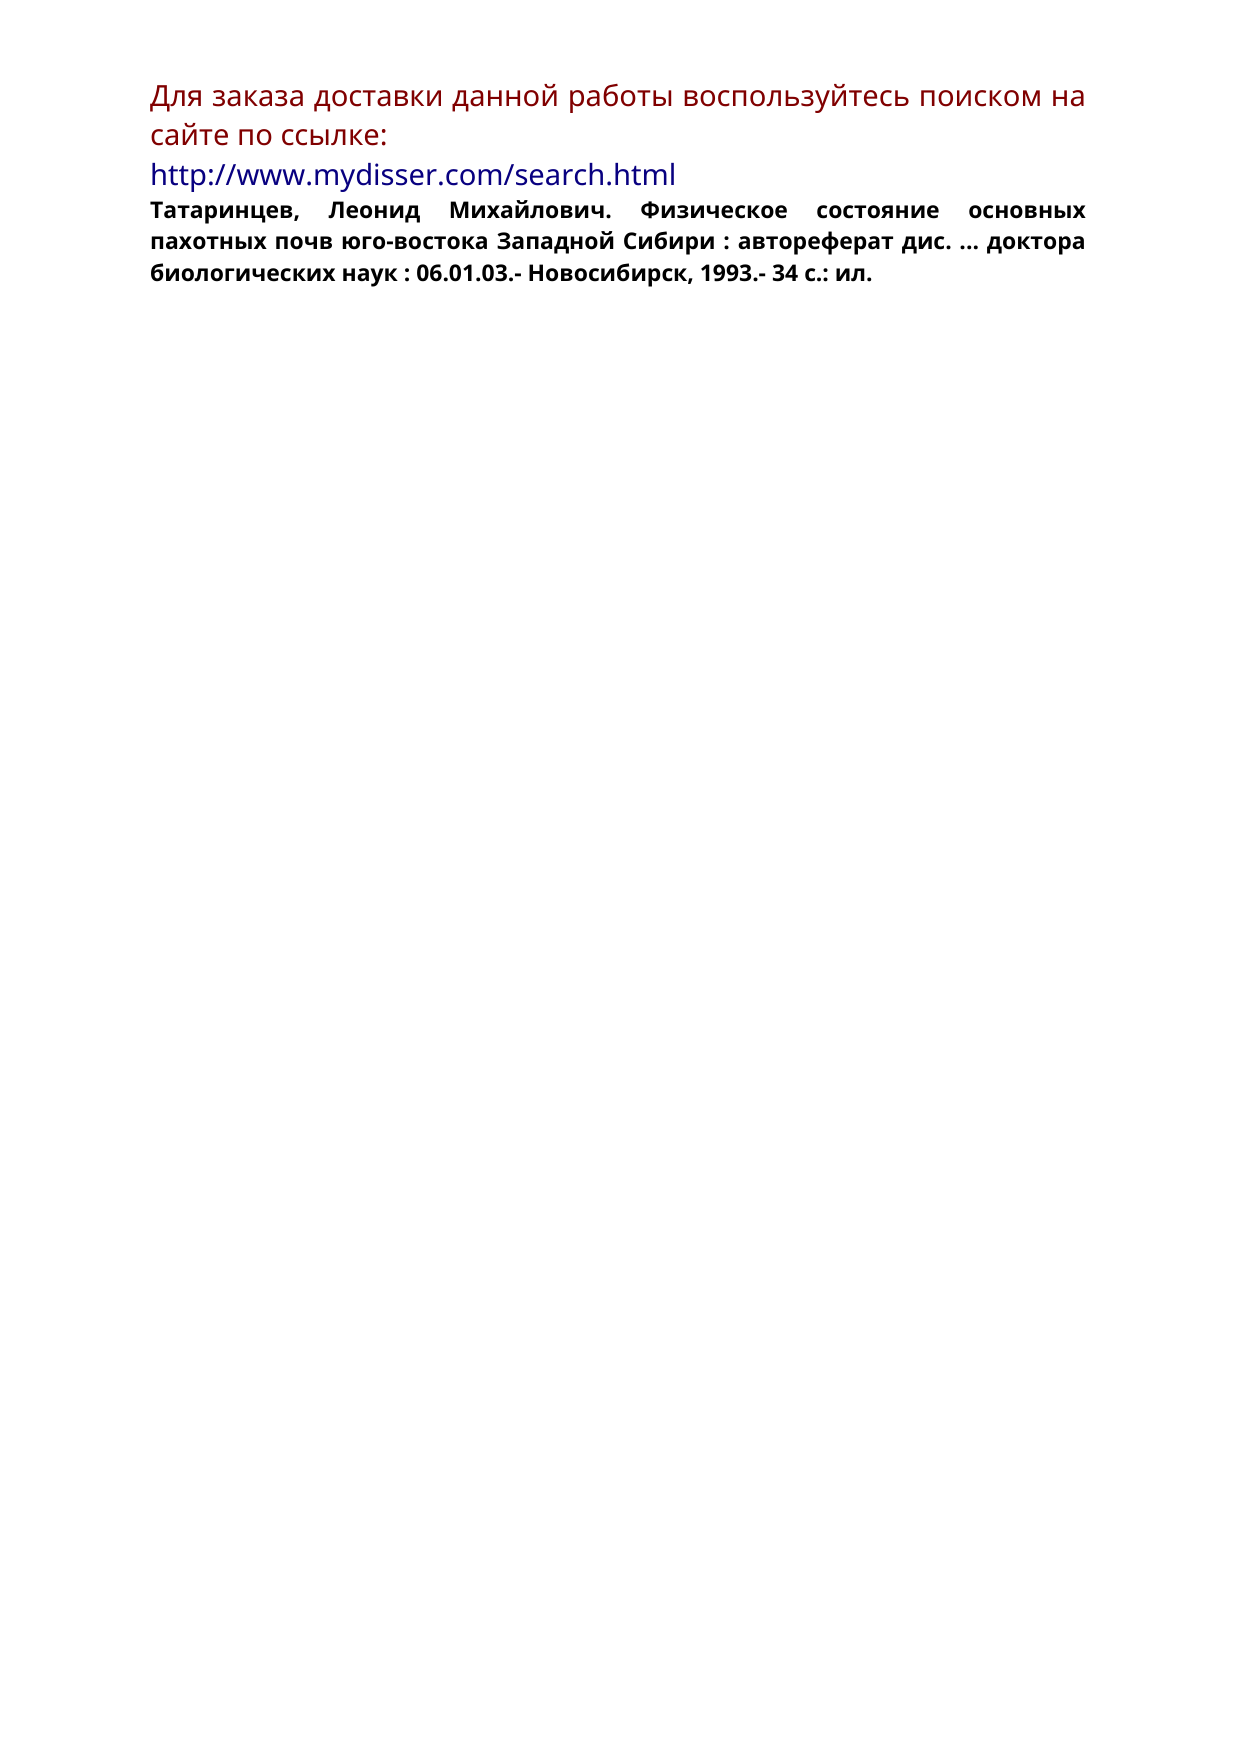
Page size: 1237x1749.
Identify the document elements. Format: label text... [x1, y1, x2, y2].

text Татаринцев, Леонид Михайлович. Физическое состояние основных пахотных почв юго-востока Западной Сибири : автореферат дис. ... доктора биологических наук : 06.01.03.- Новосибирск, 1993.- 34 с.: ил. [150, 194, 1086, 288]
